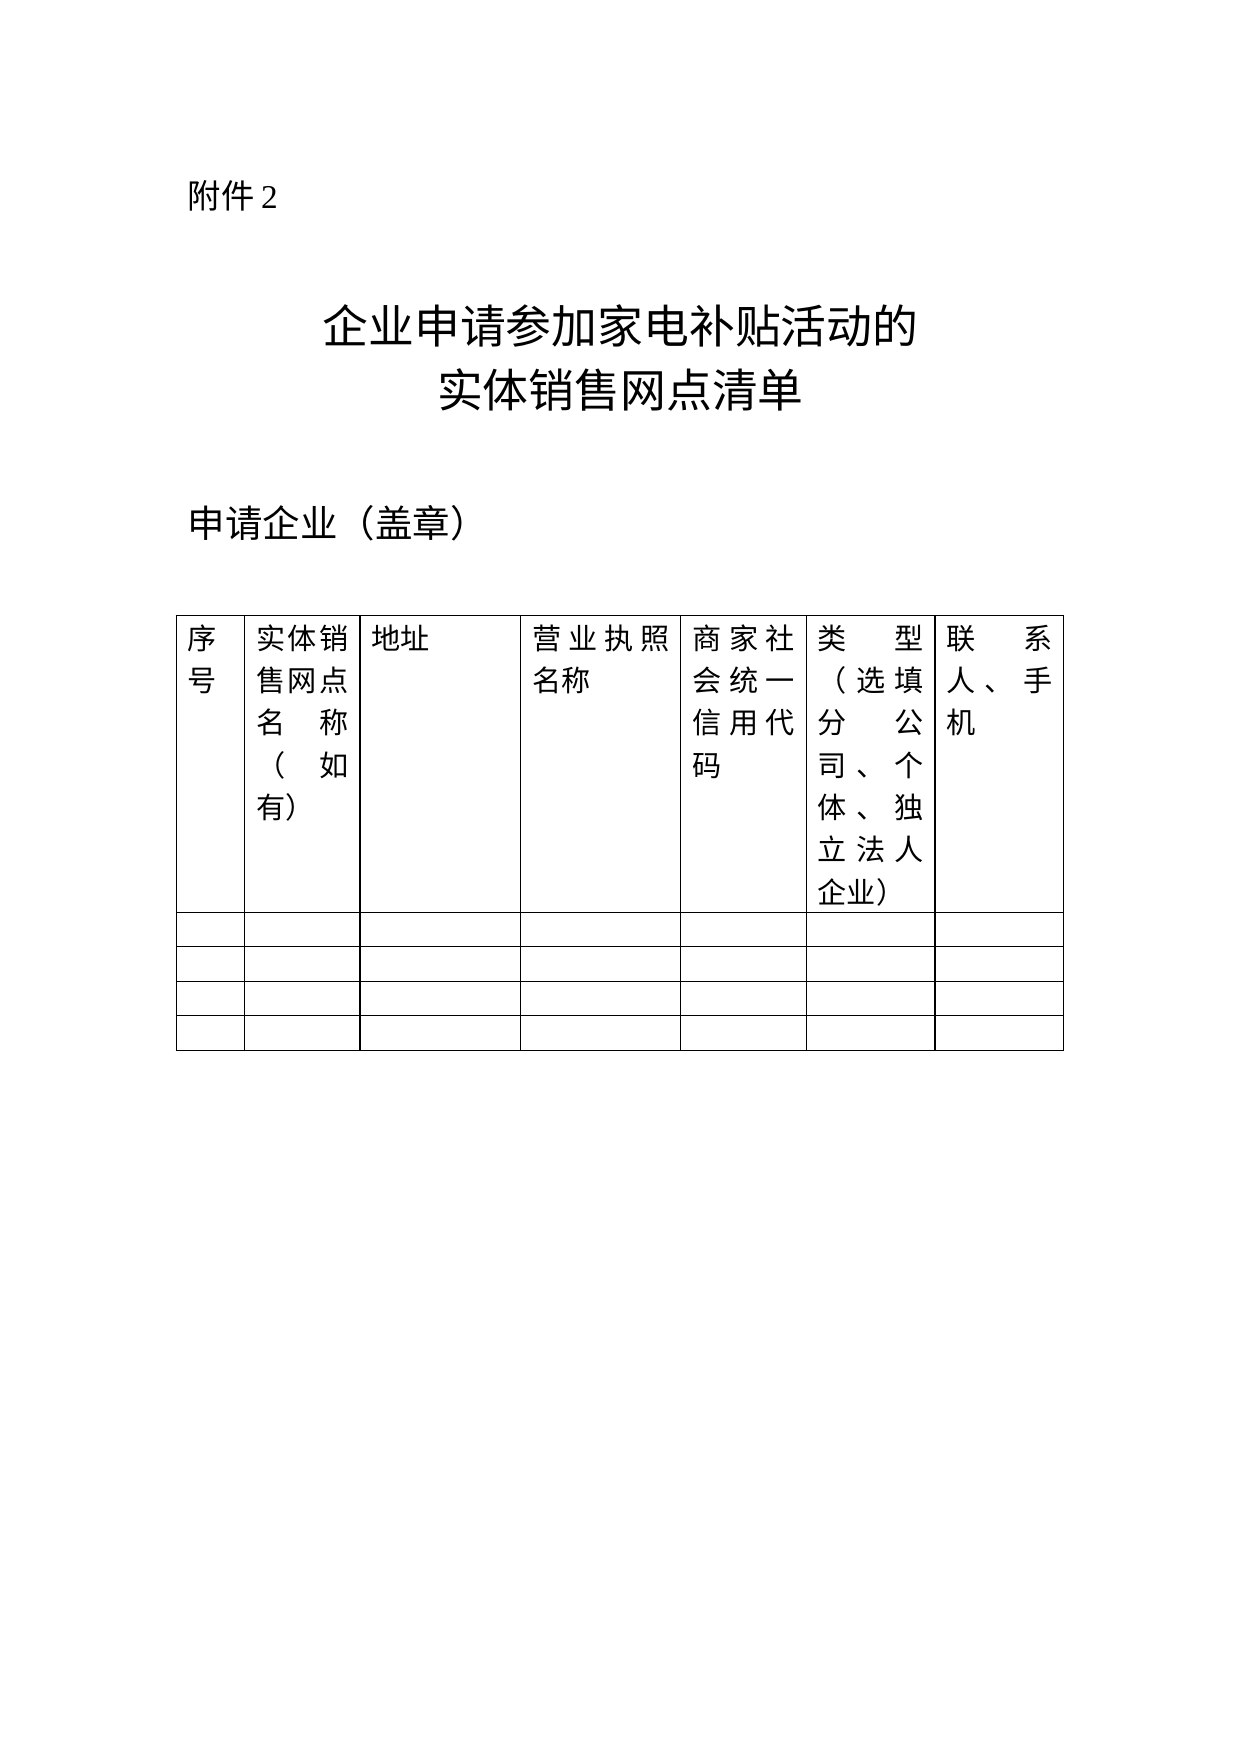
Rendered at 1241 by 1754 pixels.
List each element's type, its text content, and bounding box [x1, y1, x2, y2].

table_cell [936, 1016, 1063, 1050]
table_cell [361, 947, 520, 981]
table_cell [936, 982, 1063, 1015]
table_header 类型（选填分公司、个体、独立法人企业） [807, 616, 934, 912]
table_cell [807, 982, 934, 1015]
table_cell [177, 947, 244, 981]
text 附件2 [187, 162, 1053, 227]
table_cell [681, 982, 806, 1015]
table_cell [936, 947, 1063, 981]
table_cell [245, 982, 359, 1015]
table_cell [177, 982, 244, 1015]
table_cell [807, 947, 934, 981]
table_cell [245, 1016, 359, 1050]
text 申请企业（盖章） [187, 485, 1053, 550]
table_cell [177, 913, 244, 946]
text 企业申请参加家电补贴活动的 [187, 292, 1053, 356]
table_cell [681, 913, 806, 946]
table_cell [361, 982, 520, 1015]
table_header 商家社会统一信用代码 [681, 616, 806, 912]
table_header 营业执照名称 [521, 616, 680, 912]
table_header 序号 [177, 616, 244, 912]
table_cell [807, 913, 934, 946]
table_cell [521, 982, 680, 1015]
table_cell [936, 913, 1063, 946]
table_header 联系人、手机 [936, 616, 1063, 912]
table_cell [361, 1016, 520, 1050]
text 实体销售网点清单 [187, 356, 1053, 421]
table_cell [681, 947, 806, 981]
table_cell [521, 947, 680, 981]
table_cell [361, 913, 520, 946]
table_cell [681, 1016, 806, 1050]
table_header 地址 [361, 616, 520, 912]
table_cell [245, 947, 359, 981]
table_cell [521, 1016, 680, 1050]
table_cell [245, 913, 359, 946]
table_cell [807, 1016, 934, 1050]
table_cell [521, 913, 680, 946]
table_header 实体销售网点名称（如有） [245, 616, 359, 912]
table_cell [177, 1016, 244, 1050]
